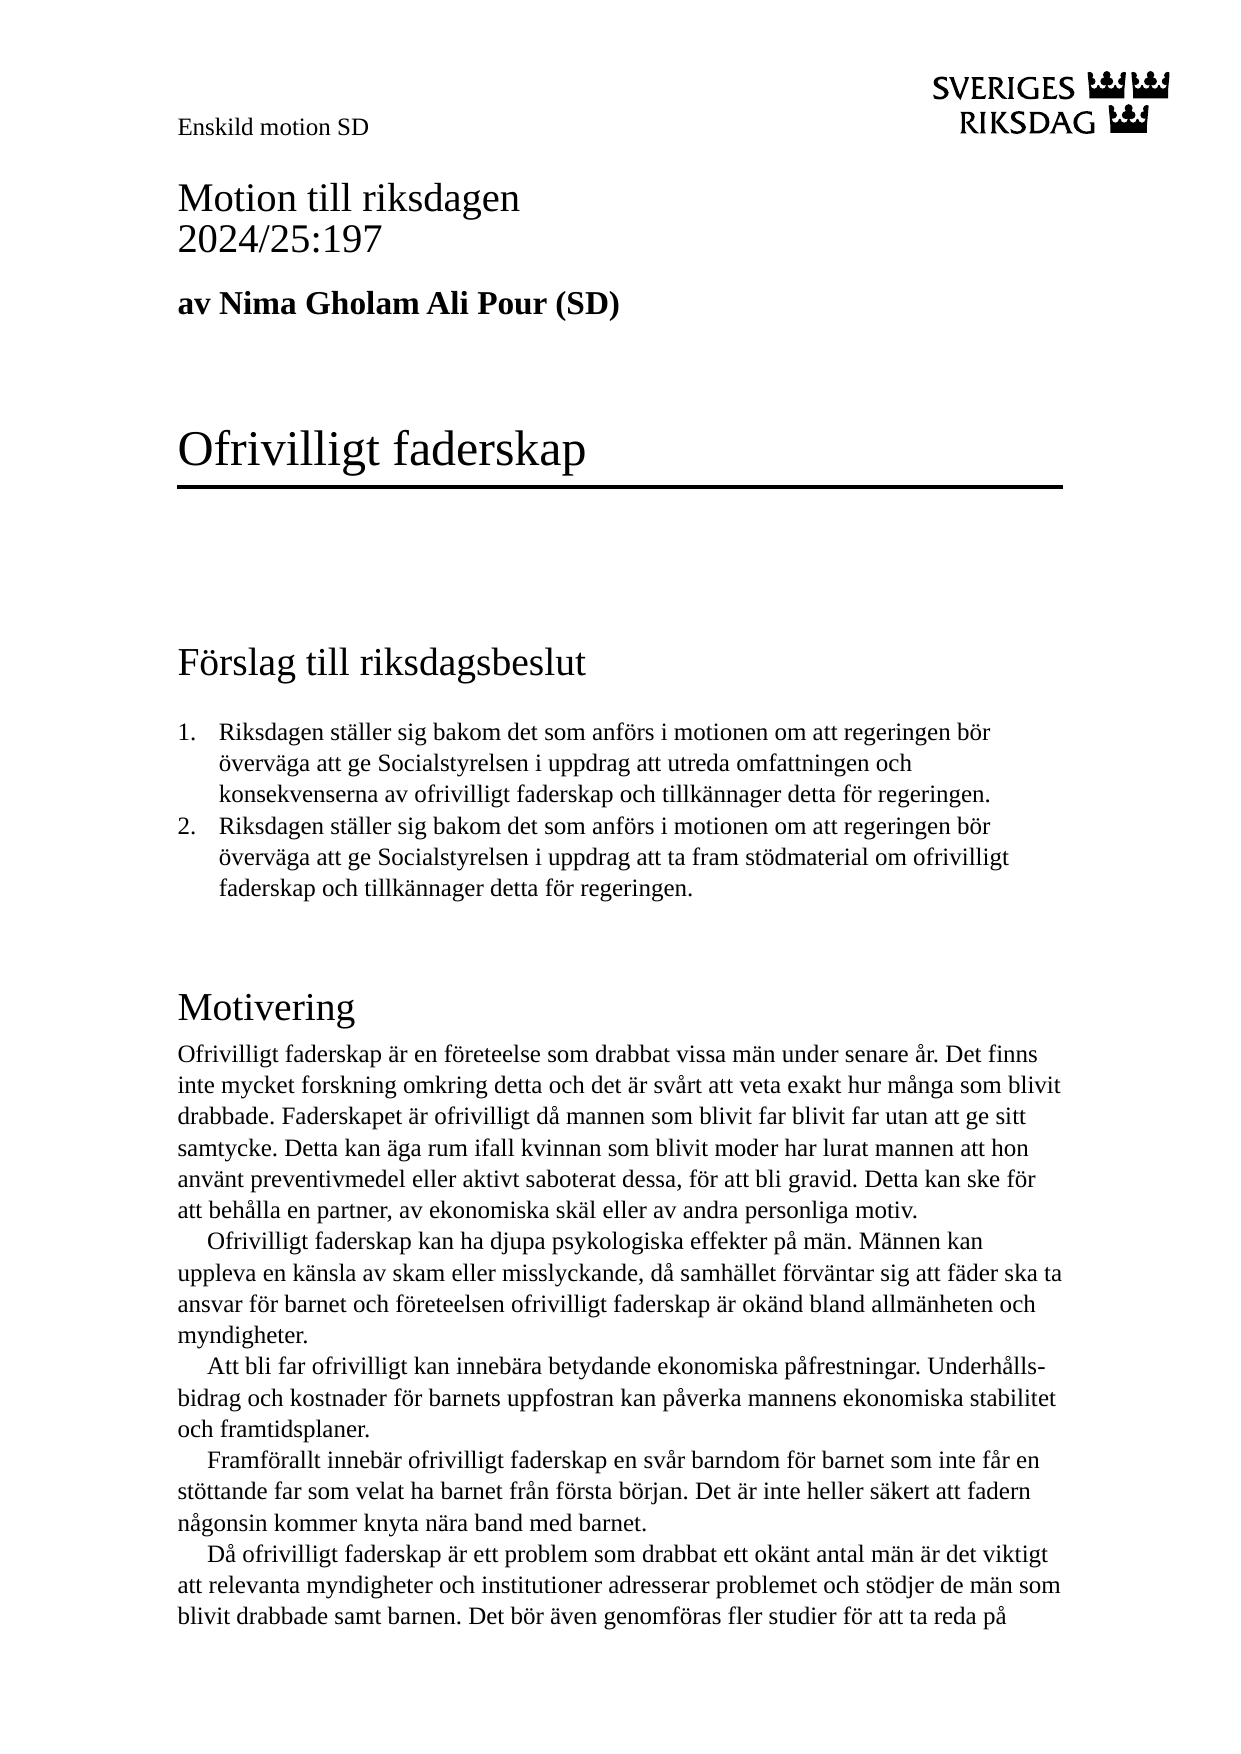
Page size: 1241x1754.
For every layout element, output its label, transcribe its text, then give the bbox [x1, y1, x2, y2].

text Att bli far ofrivilligt kan innebära betydande ekonomiska påfrestningar. Underhållsbidrag och kostnader för barnets uppfostran kan påverka mannens ekonomiska stabilitet och framtidsplaner. [177, 1349, 1063, 1443]
text Ofrivilligt faderskap är en företeelse som drabbat vissa män under senare år. Det finns inte mycket forskning omkring detta och det är svårt att veta exakt hur många som blivit drabbade. Faderskapet är ofrivilligt då mannen som blivit far blivit far utan att ge sitt samtycke. Detta kan äga rum ifall kvinnan som blivit moder har lurat mannen att hon använt preventivmedel eller aktivt saboterat dessa, för att bli gravid. Detta kan ske för att behålla en partner, av ekonomiska skäl eller av andra personliga motiv. [177, 1036, 1063, 1224]
text Framförallt innebär ofrivilligt faderskap en svår barndom för barnet som inte får en stöttande far som velat ha barnet från första början. Det är inte heller säkert att fadern någonsin kommer knyta nära band med barnet. [177, 1443, 1063, 1536]
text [177, 1536, 1063, 1630]
text Ofrivilligt faderskap kan ha djupa psykologiska effekter på män. Männen kan uppleva en känsla av skam eller misslyckande, då samhället förväntar sig att fäder ska ta ansvar för barnet och företeelsen ofrivilligt faderskap är okänd bland allmänheten och myndigheter. [177, 1224, 1063, 1349]
